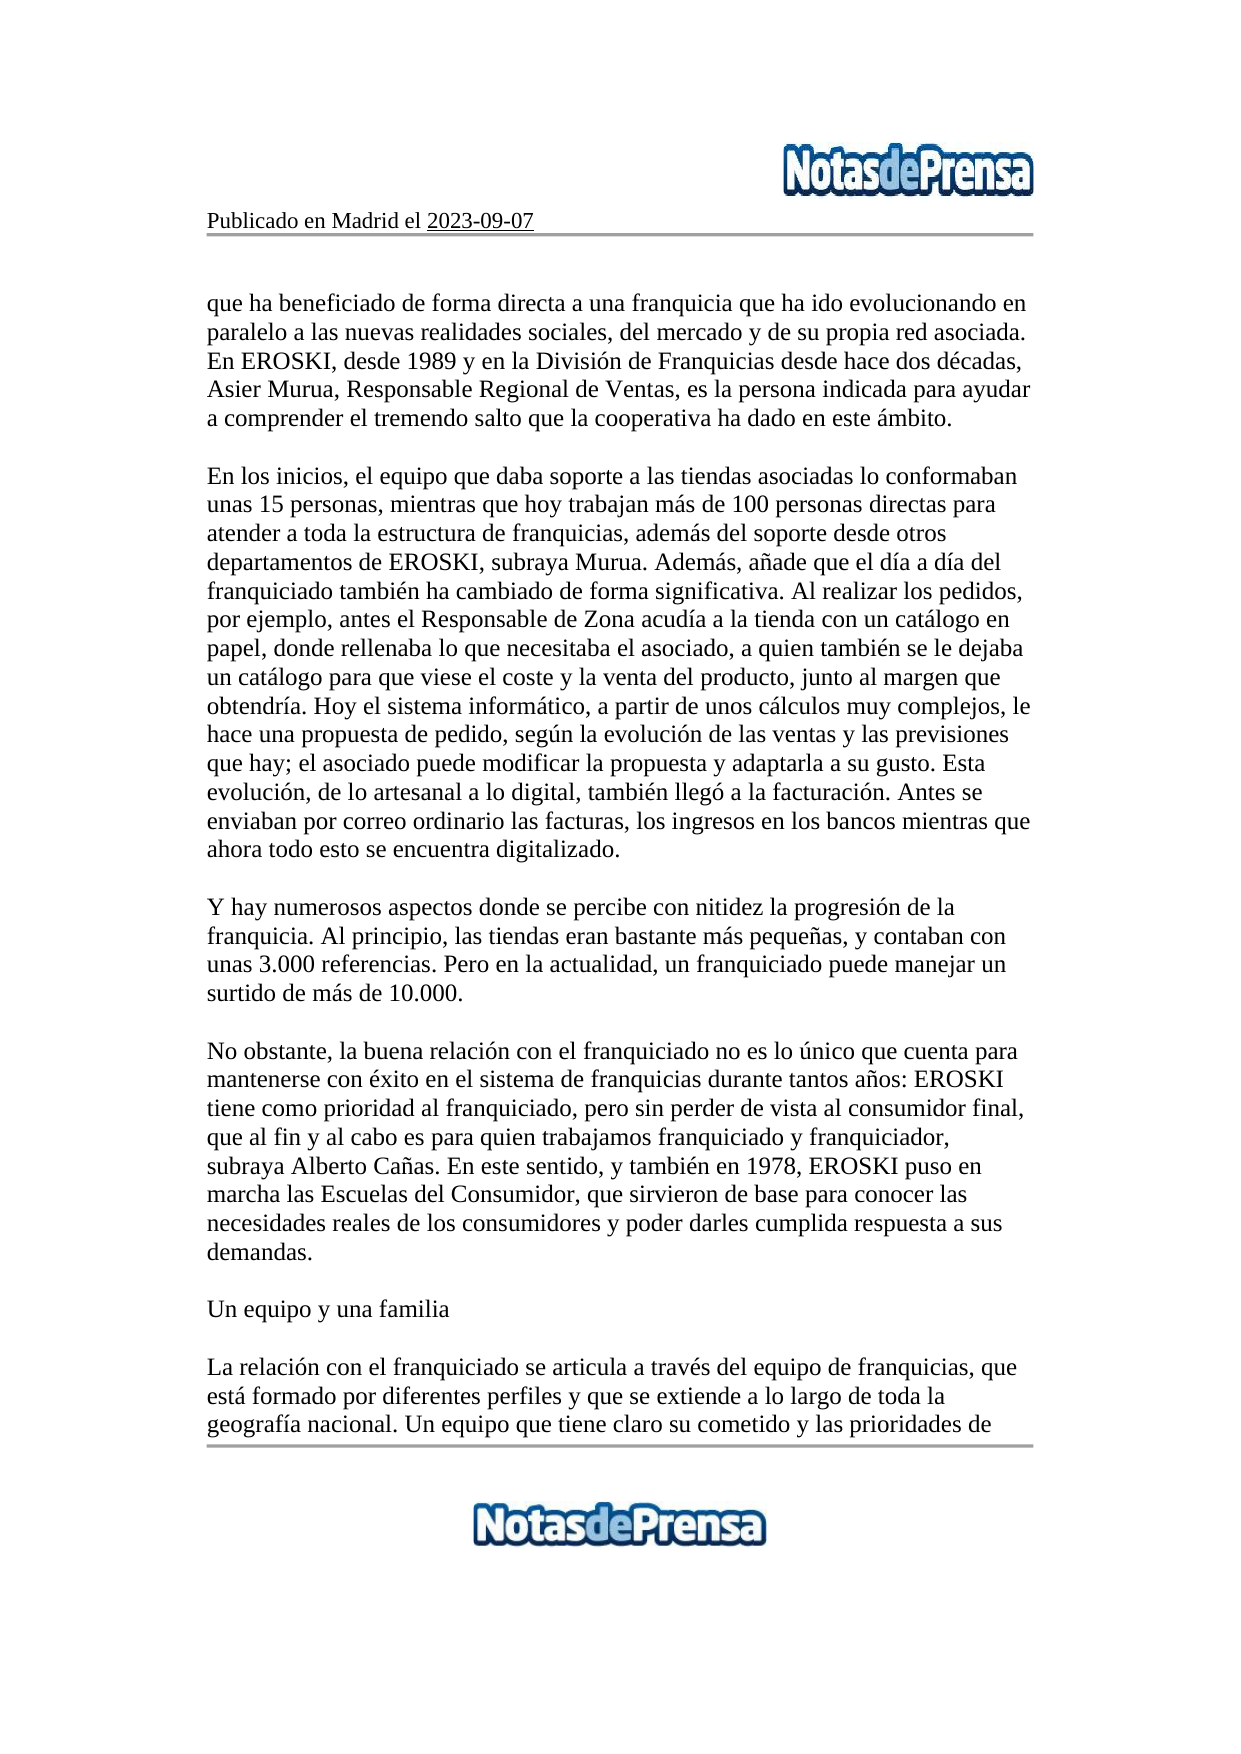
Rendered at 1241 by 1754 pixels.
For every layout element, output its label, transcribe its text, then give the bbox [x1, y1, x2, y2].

picture [783, 142, 1034, 199]
picture [473, 1501, 767, 1548]
